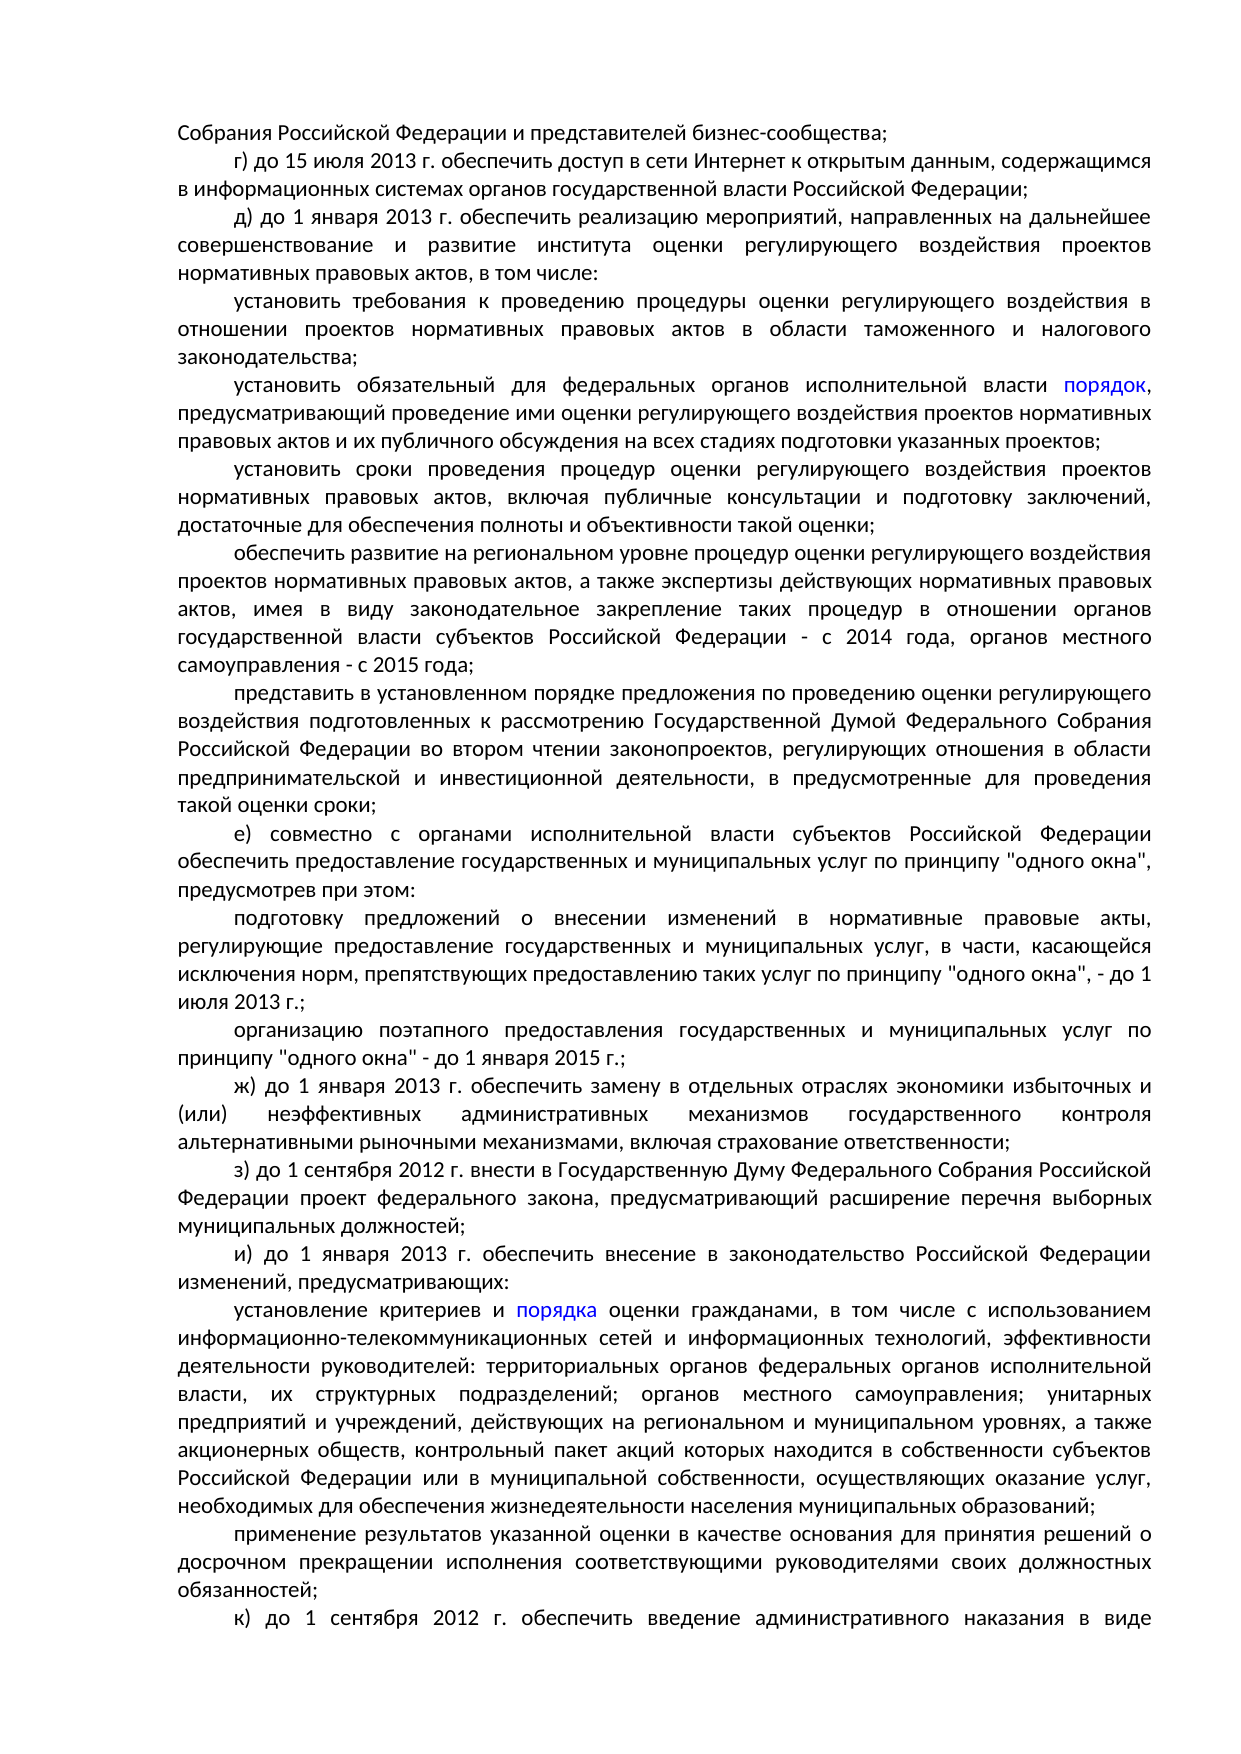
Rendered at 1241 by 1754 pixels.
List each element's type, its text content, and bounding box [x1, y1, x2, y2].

text применение результатов указанной оценки в качестве основания для принятия решений о досрочном прекращении исполнения соответствующими руководителями своих должностных обязанностей; [177, 1519, 1152, 1603]
text е) совместно с органами исполнительной власти субъектов Российской Федерации обеспечить предоставление государственных и муниципальных услуг по принципу "одного окна", предусмотрев при этом: [177, 819, 1152, 903]
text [177, 1603, 1152, 1631]
text представить в установленном порядке предложения по проведению оценки регулирующего воздействия подготовленных к рассмотрению Государственной Думой Федерального Собрания Российской Федерации во втором чтении законопроектов, регулирующих отношения в области предпринимательской и инвестиционной деятельности, в предусмотренные для проведения такой оценки сроки; [177, 678, 1152, 819]
text установить сроки проведения процедур оценки регулирующего воздействия проектов нормативных правовых актов, включая публичные консультации и подготовку заключений, достаточные для обеспечения полноты и объективности такой оценки; [177, 454, 1152, 538]
text и) до 1 января 2013 г. обеспечить внесение в законодательство Российской Федерации изменений, предусматривающих: [177, 1239, 1152, 1295]
text организацию поэтапного предоставления государственных и муниципальных услуг по принципу "одного окна" - до 1 января 2015 г.; [177, 1015, 1152, 1071]
text обеспечить развитие на региональном уровне процедур оценки регулирующего воздействия проектов нормативных правовых актов, а также экспертизы действующих нормативных правовых актов, имея в виду законодательное закрепление таких процедур в отношении органов государственной власти субъектов Российской Федерации - с 2014 года, органов местного самоуправления - с 2015 года; [177, 538, 1152, 678]
text установление критериев и порядка оценки гражданами, в том числе с использованием информационно-телекоммуникационных сетей и информационных технологий, эффективности деятельности руководителей: территориальных органов федеральных органов исполнительной власти, их структурных подразделений; органов местного самоуправления; унитарных предприятий и учреждений, действующих на региональном и муниципальном уровнях, а также акционерных обществ, контрольный пакет акций которых находится в собственности субъектов Российской Федерации или в муниципальной собственности, осуществляющих оказание услуг, необходимых для обеспечения жизнедеятельности населения муниципальных образований; [177, 1295, 1152, 1519]
text установить требования к проведению процедуры оценки регулирующего воздействия в отношении проектов нормативных правовых актов в области таможенного и налогового законодательства; [177, 286, 1152, 370]
text ж) до 1 января 2013 г. обеспечить замену в отдельных отраслях экономики избыточных и (или) неэффективных административных механизмов государственного контроля альтернативными рыночными механизмами, включая страхование ответственности; [177, 1071, 1152, 1155]
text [177, 118, 1152, 146]
text подготовку предложений о внесении изменений в нормативные правовые акты, регулирующие предоставление государственных и муниципальных услуг, в части, касающейся исключения норм, препятствующих предоставлению таких услуг по принципу "одного окна", - до 1 июля 2013 г.; [177, 903, 1152, 1015]
text з) до 1 сентября 2012 г. внести в Государственную Думу Федерального Собрания Российской Федерации проект федерального закона, предусматривающий расширение перечня выборных муниципальных должностей; [177, 1155, 1152, 1239]
text установить обязательный для федеральных органов исполнительной власти порядок, предусматривающий проведение ими оценки регулирующего воздействия проектов нормативных правовых актов и их публичного обсуждения на всех стадиях подготовки указанных проектов; [177, 370, 1152, 454]
text д) до 1 января 2013 г. обеспечить реализацию мероприятий, направленных на дальнейшее совершенствование и развитие института оценки регулирующего воздействия проектов нормативных правовых актов, в том числе: [177, 202, 1152, 286]
text г) до 15 июля 2013 г. обеспечить доступ в сети Интернет к открытым данным, содержащимся в информационных системах органов государственной власти Российской Федерации; [177, 146, 1152, 202]
